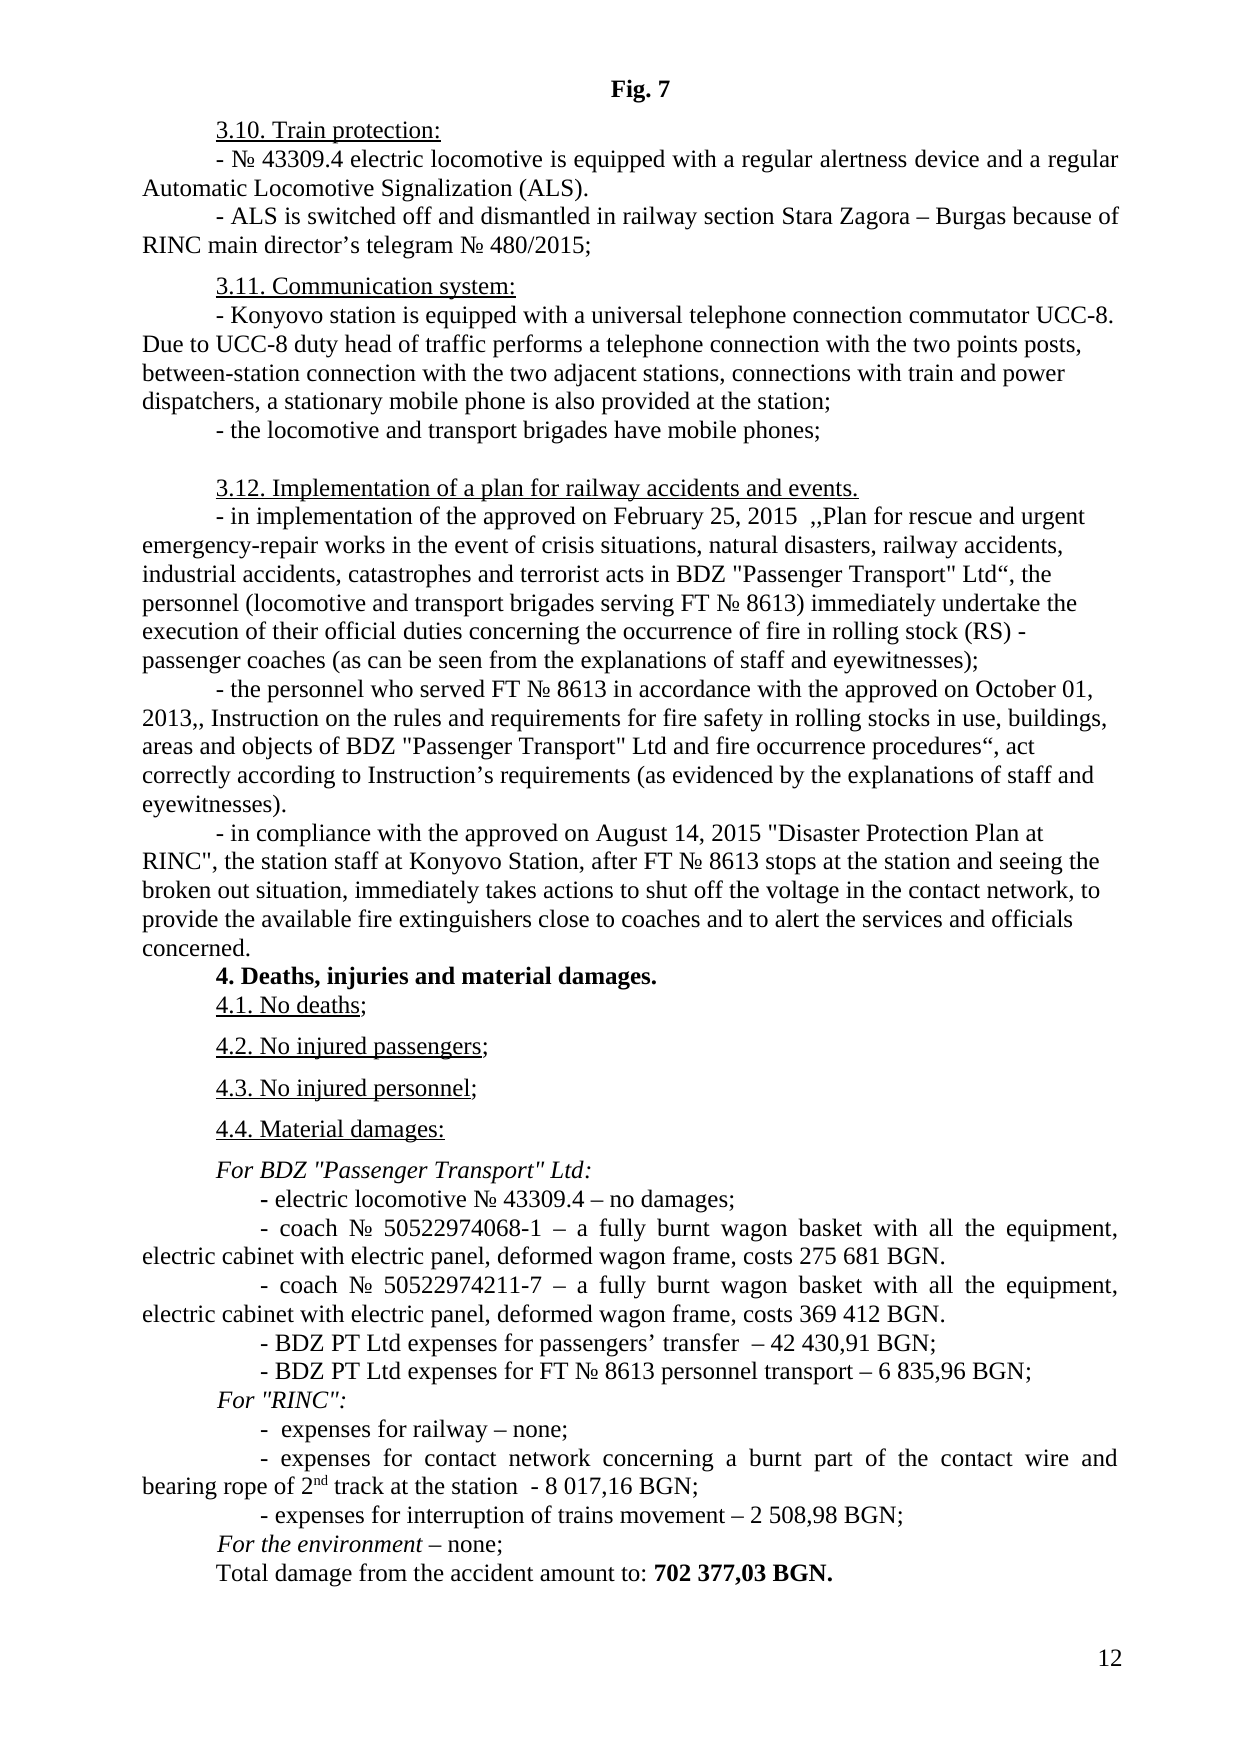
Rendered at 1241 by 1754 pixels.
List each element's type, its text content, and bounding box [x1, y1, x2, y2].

text - expenses for railway – none; [185, 1414, 1119, 1443]
text - Konyovo station is equipped with a universal telephone connection commutator UCС-8. Due to UCC-8 duty head of traffic performs a telephone connection with the two points posts, between-station connection with the two adjacent stations, connections with train and power dispatchers, a stationary mobile phone is also provided at the station; [142, 300, 1122, 415]
text Total damage from the accident amount to: 702 377,03 BGN. [142, 1558, 1119, 1586]
text For BDZ "Passenger Transport" Ltd: [142, 1155, 1119, 1184]
text 3.11. Communication system: [142, 271, 1119, 300]
text - BDZ PT Ltd expenses for FT № 8613 personnel transport – 6 835,96 BGN; [142, 1356, 1119, 1385]
text 3.12. Implementation of a plan for railway accidents and events. [142, 473, 1122, 501]
text - electric locomotive № 43309.4 – no damages; [142, 1184, 1119, 1213]
text - coach № 50522974211-7 – a fully burnt wagon basket with all the equipment, electric cabinet with electric panel, deformed wagon frame, costs 369 412 BGN. [142, 1270, 1119, 1328]
text - № 43309.4 electric locomotive is equipped with a regular alertness device and a regular Automatic Locomotive Signalization (ALS). [142, 144, 1119, 201]
text - in implementation of the approved on February 25, 2015 ,,Plan for rescue and urgent emergency-repair works in the event of crisis situations, natural disasters, railway accidents, industrial accidents, catastrophes and terrorist acts in BDZ "Passenger Transport" Ltd“, the personnel (locomotive and transport brigades serving FT № 8613) immediately undertake the execution of their official duties concerning the occurrence of fire in rolling stock (RS) - passenger coaches (as can be seen from the explanations of staff and eyewitnesses); [142, 501, 1122, 674]
text 4.1. No deaths; [142, 990, 1119, 1019]
text 4.2. No injured passengers; [142, 1031, 1119, 1060]
text For the environment – none; [142, 1529, 1119, 1558]
text - in compliance with the approved on August 14, 2015 "Disaster Protection Plan at RINC", the station staff at Konyovo Station, after FT № 8613 stops at the station and seeing the broken out situation, immediately takes actions to shut off the voltage in the contact network, to provide the available fire extinguishers close to coaches and to alert the services and officials concerned. [142, 818, 1122, 961]
text - ALS is switched off and dismantled in railway section Stara Zagora – Burgas because of RINC main director’s telegram № 480/2015; [142, 201, 1119, 259]
text 4.4. Material damages: [142, 1114, 1119, 1143]
text 3.10. Train protection: [142, 115, 1119, 144]
text - the locomotive and transport brigades have mobile phones; [142, 415, 1122, 444]
text - expenses for contact network concerning a burnt part of the contact wire and bearing rope of 2nd track at the station - 8 017,16 BGN; [142, 1443, 1119, 1500]
text - the personnel who served FT № 8613 in accordance with the approved on October 01, 2013,, Instruction on the rules and requirements for fire safety in rolling stocks in use, buildings, areas and objects of BDZ "Passenger Transport" Ltd and fire occurrence procedures“, act correctly according to Instruction’s requirements (as evidenced by the explanations of staff and eyewitnesses). [142, 674, 1122, 818]
text Fig. 7 [142, 74, 1122, 103]
text - BDZ PT Ltd expenses for passengers’ transfer – 42 430,91 BGN; [142, 1328, 1119, 1356]
text For "RINC": [142, 1385, 1119, 1414]
text 4.3. No injured personnel; [142, 1073, 1119, 1101]
text - coach № 50522974068-1 – a fully burnt wagon basket with all the equipment, electric cabinet with electric panel, deformed wagon frame, costs 275 681 BGN. [142, 1213, 1119, 1270]
text 4. Deaths, injuries and material damages. [142, 961, 1122, 990]
text - expenses for interruption of trains movement – 2 508,98 BGN; [142, 1500, 1119, 1529]
